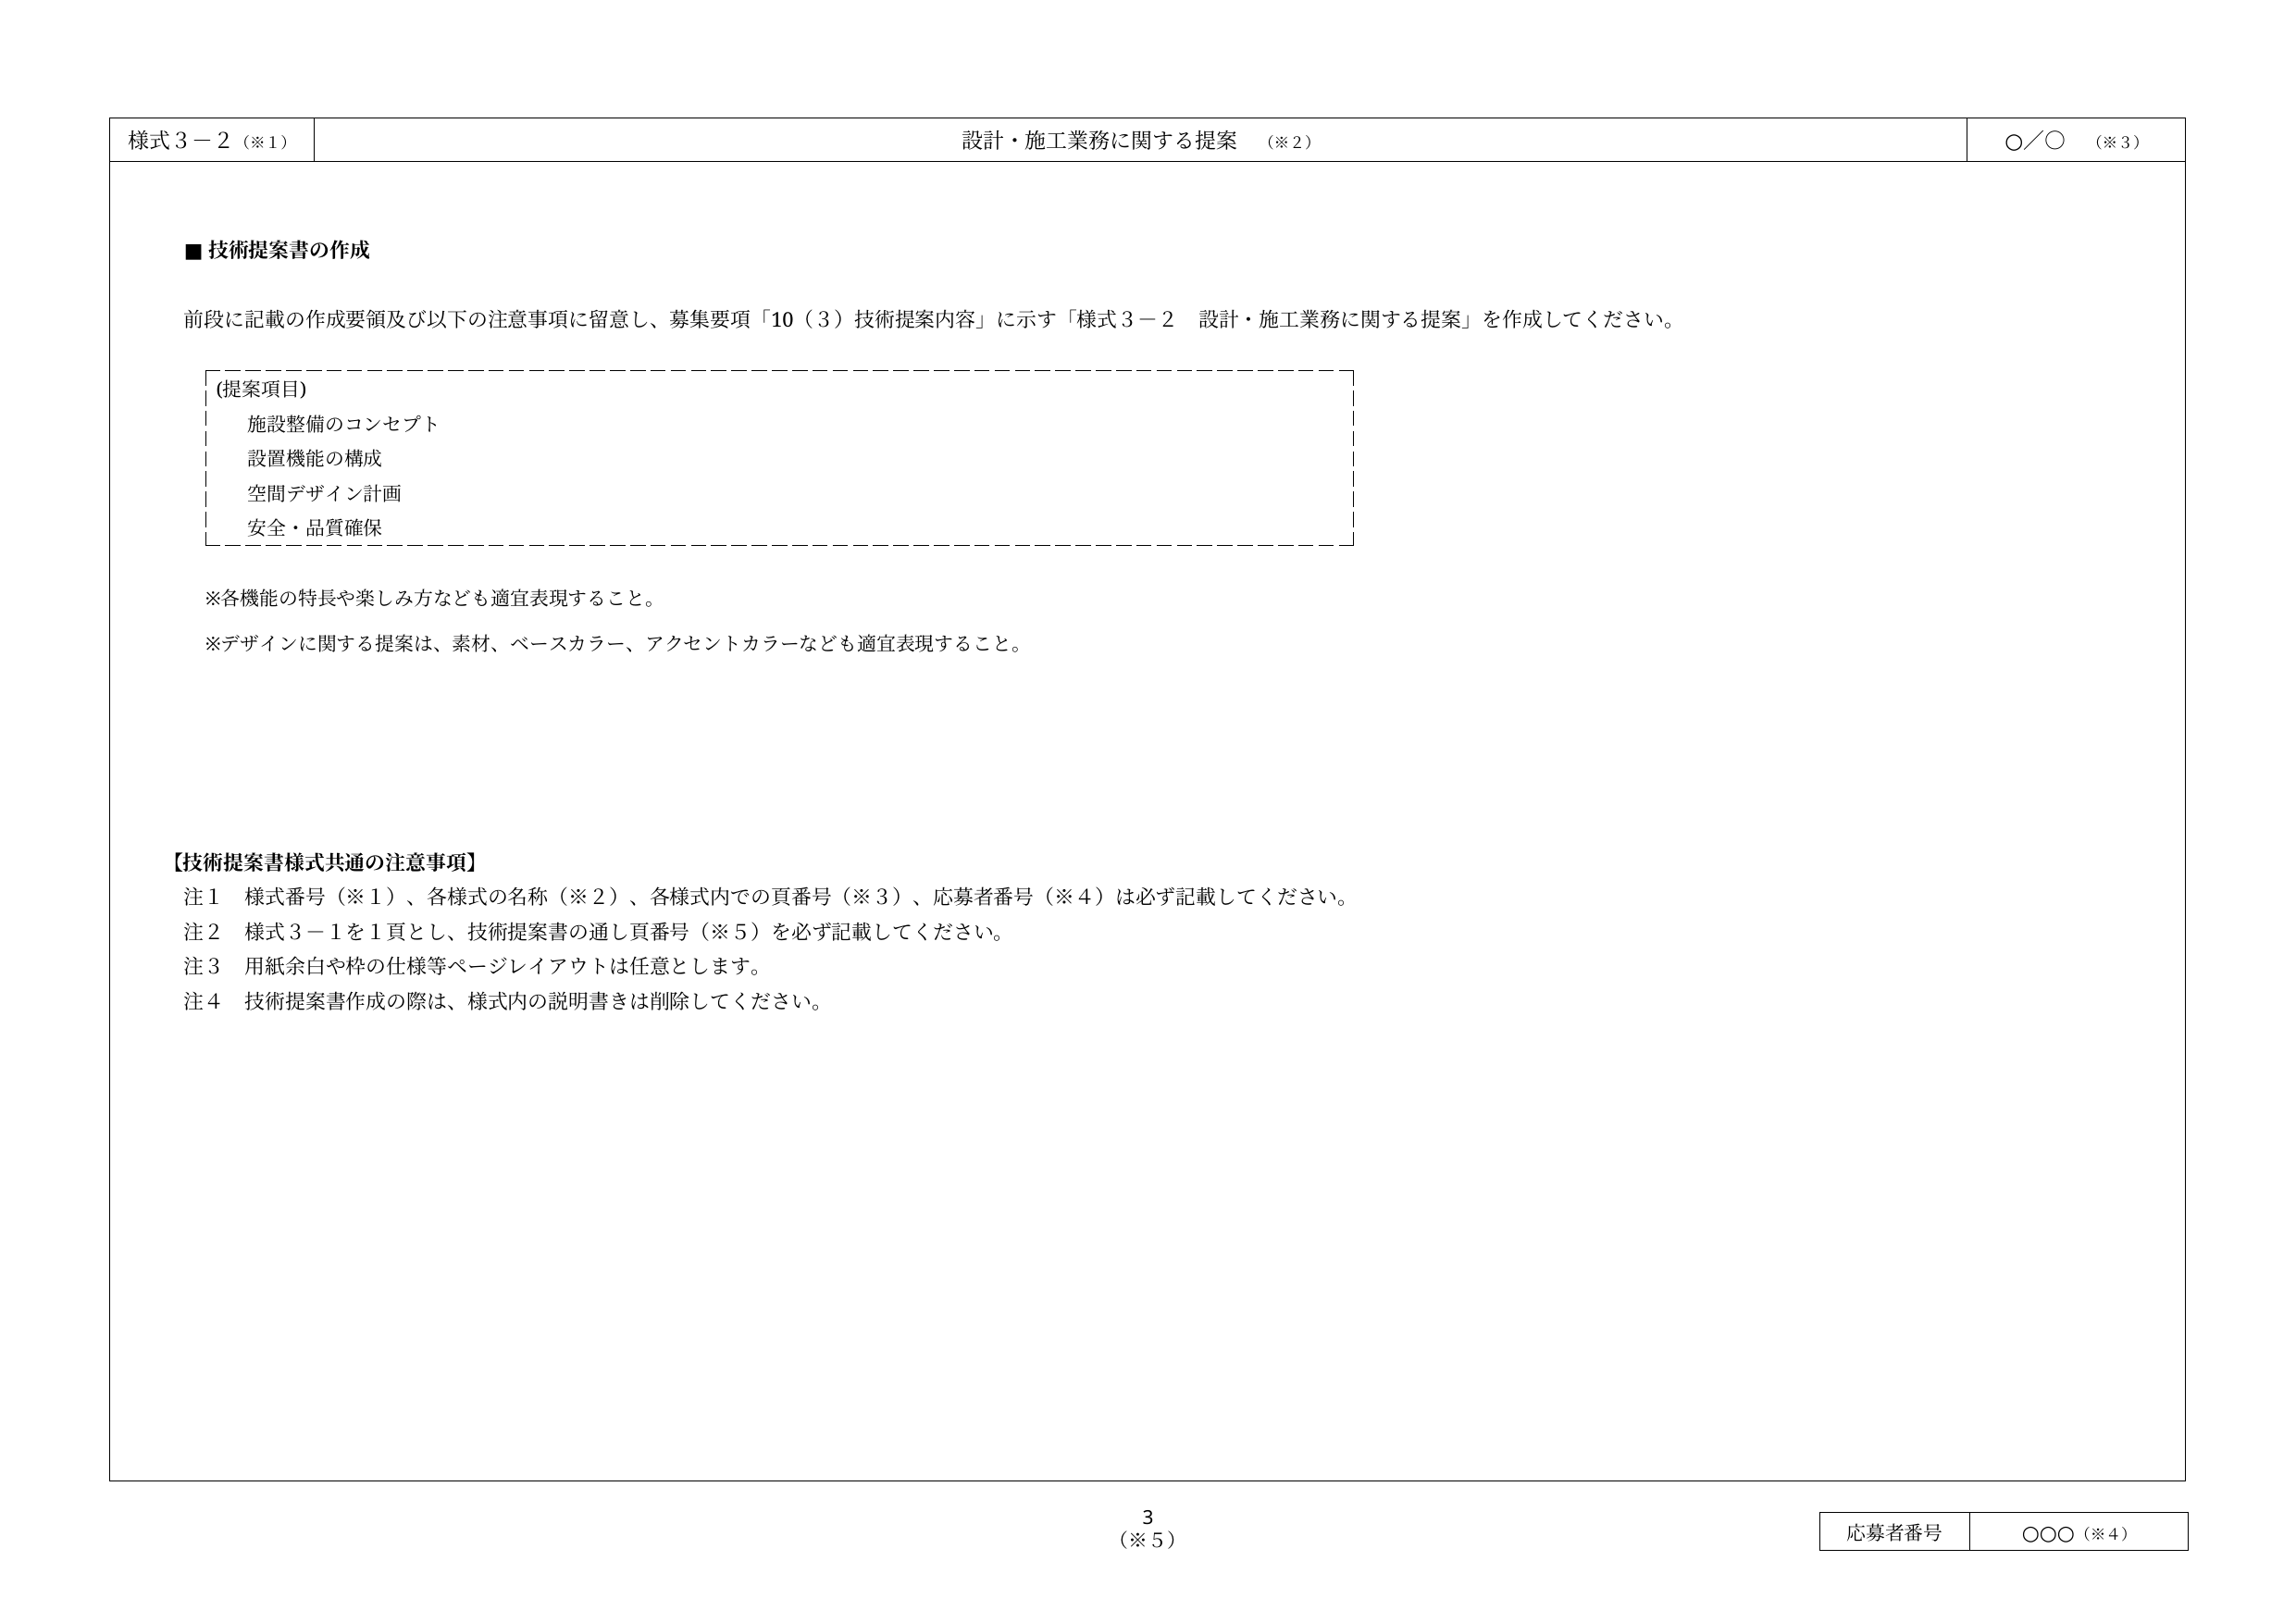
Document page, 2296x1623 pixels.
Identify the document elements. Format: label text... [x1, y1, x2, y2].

table_header 設計・施工業務に関する提案 （※２） [315, 118, 1967, 161]
table_cell ■ 技術提案書の作成 前段に記載の作成要領及び以下の注意事項に留意し、募集要項「10（３）技術提案内容」に示す「様式３－２ 設計・施工業務に関する提案」を作成してください。 ※各機能の特長や楽しみ方なども適宜表現すること。 ※デザインに関する提案は、素材、ベースカラー、アクセントカラーなども適宜表現すること。 【技術提案書様式共通の注意事項】 注１ 様式番号（※１）、各様式の名称（※２）、各様式内での頁番号（※３）、応募者番号（※４）は必ず記載してください。 注２ 様式３－１を１頁とし、技術提案書の通し頁番号（※５）を必ず記載してください。 注３ 用紙余白や枠の仕様等ページレイアウトは任意とします。 注４ 技術提案書作成の際は、様式内の説明書きは削除してください。 [110, 162, 2185, 1481]
table_header ○／○ （※３） [1967, 118, 2185, 161]
table_header 様式３－２（※１） [110, 118, 314, 161]
